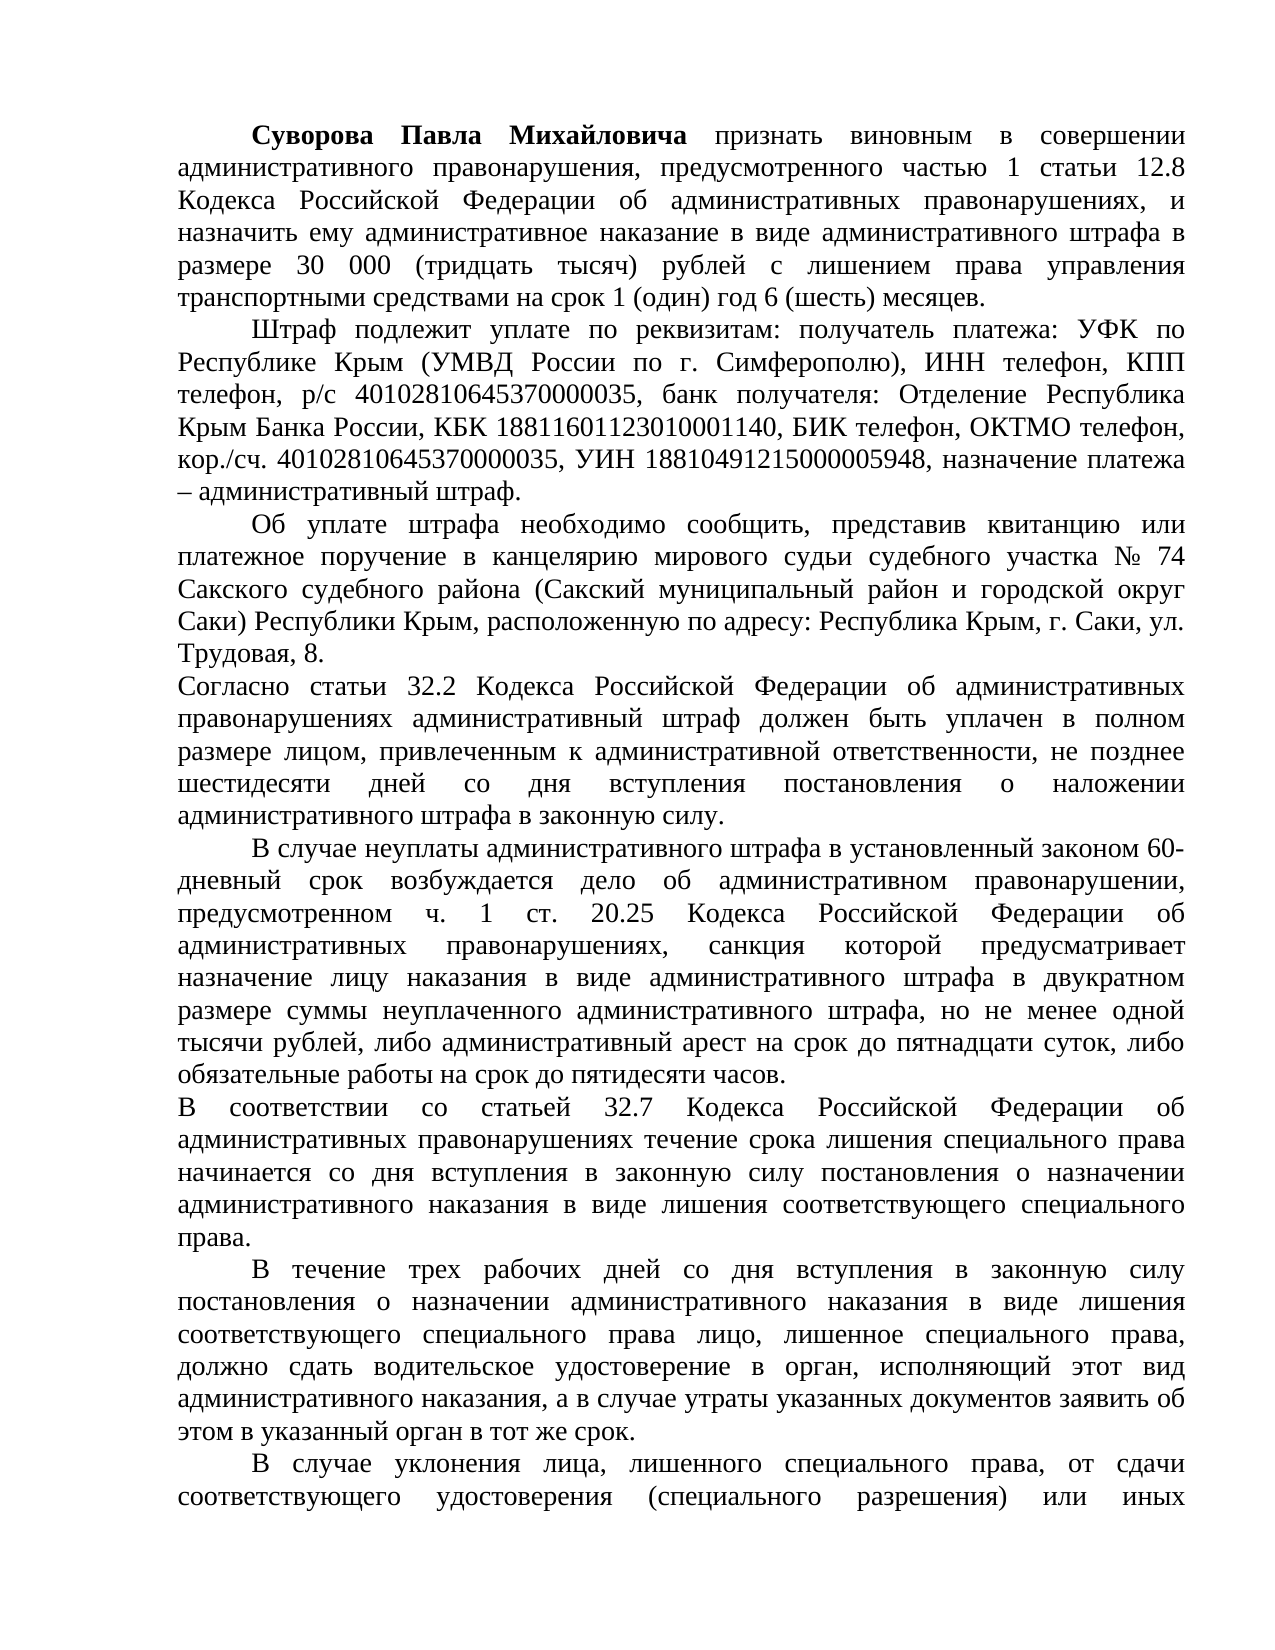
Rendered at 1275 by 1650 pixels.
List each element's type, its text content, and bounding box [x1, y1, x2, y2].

text В соответствии со статьей 32.7 Кодекса Российской Федерации об административных правонарушениях течение срока лишения специального права начинается со дня вступления в законную силу постановления о назначении административного наказания в виде лишения соответствующего специального права. [177, 1090, 1186, 1252]
text Об уплате штрафа необходимо сообщить, представив квитанцию или платежное поручение в канцелярию мирового судьи судебного участка № 74 Сакского судебного района (Сакский муниципальный район и городской округ Саки) Республики Крым, расположенную по адресу: Республика Крым, г. Саки, ул. Трудовая, 8. [177, 507, 1186, 669]
text В случае неуплаты административного штрафа в установленный законом 60-дневный срок возбуждается дело об административном правонарушении, предусмотренном ч. 1 ст. 20.25 Кодекса Российской Федерации об административных правонарушениях, санкция которой предусматривает назначение лицу наказания в виде административного штрафа в двукратном размере суммы неуплаченного административного штрафа, но не менее одной тысячи рублей, либо административный арест на срок до пятнадцати суток, либо обязательные работы на срок до пятидесяти часов. [177, 831, 1186, 1090]
text Штраф подлежит уплате по реквизитам: получатель платежа: УФК по Республике Крым (УМВД России по г. Симферополю), ИНН телефон, КПП телефон, р/с 40102810645370000035, банк получателя: Отделение Республика Крым Банка России, КБК 18811601123010001140, БИК телефон, ОКТМО телефон, кор./сч. 40102810645370000035, УИН 18810491215000005948, назначение платежа – административный штраф. [177, 312, 1186, 507]
text Согласно статьи 32.2 Кодекса Российской Федерации об административных правонарушениях административный штраф должен быть уплачен в полном размере лицом, привлеченным к административной ответственности, не позднее шестидесяти дней со дня вступления постановления о наложении административного штрафа в законную силу. [177, 669, 1186, 831]
text В течение трех рабочих дней со дня вступления в законную силу постановления о назначении административного наказания в виде лишения соответствующего специального права лицо, лишенное специального права, должно сдать водительское удостоверение в орган, исполняющий этот вид административного наказания, а в случае утраты указанных документов заявить об этом в указанный орган в тот же срок. [177, 1252, 1186, 1446]
text Суворова Павла Михайловича признать виновным в совершении административного правонарушения, предусмотренного частью 1 статьи 12.8 Кодекса Российской Федерации об административных правонарушениях, и назначить ему административное наказание в виде административного штрафа в размере 30 000 (тридцать тысяч) рублей с лишением права управления транспортными средствами на срок 1 (один) год 6 (шесть) месяцев. [177, 118, 1186, 312]
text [177, 1446, 1186, 1511]
